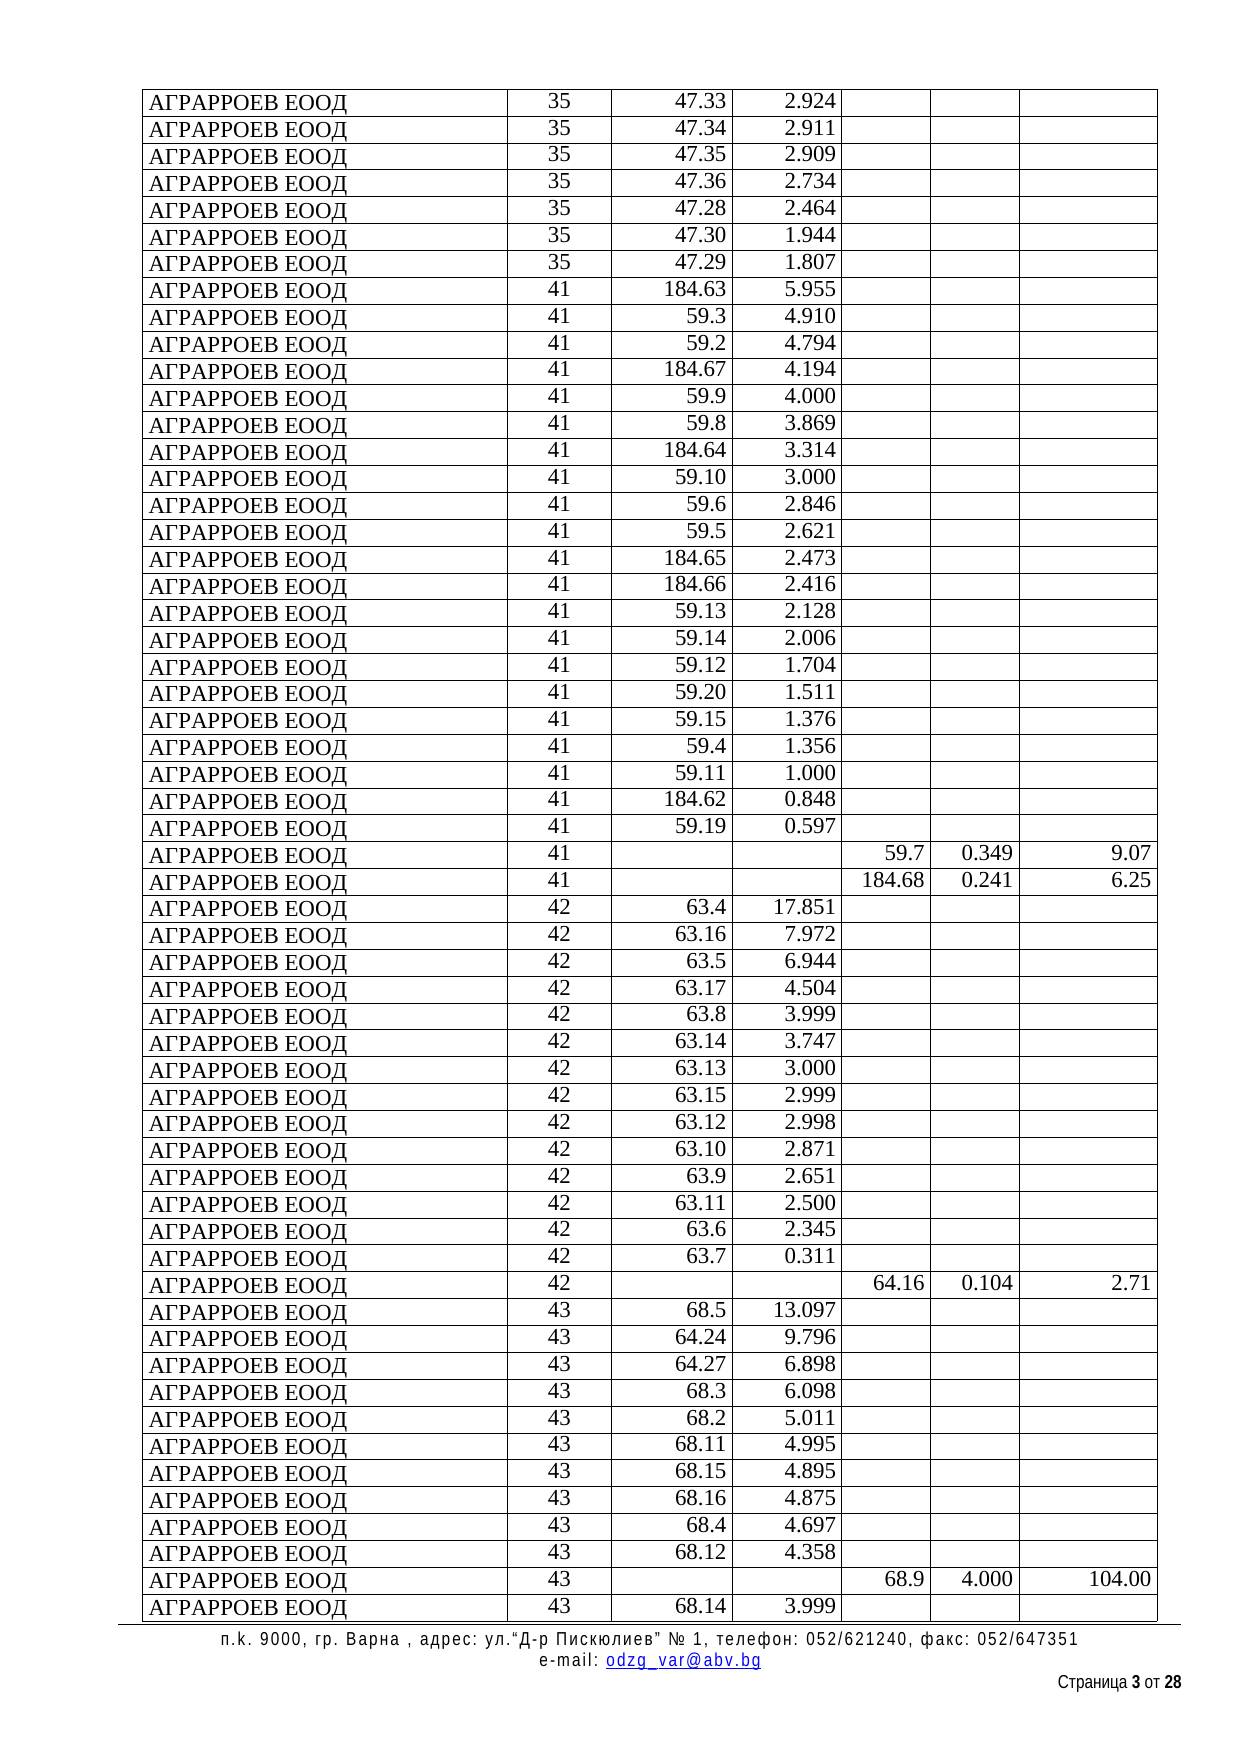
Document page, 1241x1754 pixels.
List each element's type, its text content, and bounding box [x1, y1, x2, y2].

table_cell [931, 197, 1019, 223]
table_cell 2.924 [733, 90, 841, 116]
table_cell [842, 735, 930, 761]
table_cell 6.944 [733, 950, 841, 976]
table_cell [1020, 1595, 1157, 1621]
table_cell 5.011 [733, 1407, 841, 1432]
table_cell 42 [508, 923, 611, 949]
table_cell АГРАРРОЕВ ЕООД [143, 1299, 507, 1325]
table_cell 42 [508, 1219, 611, 1244]
table_cell 64.16 [842, 1272, 930, 1298]
table_cell 68.9 [842, 1568, 930, 1594]
table_cell АГРАРРОЕВ ЕООД [143, 547, 507, 572]
table_cell АГРАРРОЕВ ЕООД [143, 359, 507, 384]
table_cell [931, 1299, 1019, 1325]
table_cell 42 [508, 1004, 611, 1029]
table_cell [842, 278, 930, 304]
table_cell [931, 90, 1019, 116]
table_cell [1020, 1514, 1157, 1540]
table_cell [1020, 1004, 1157, 1029]
table_cell [931, 950, 1019, 976]
table_cell [931, 977, 1019, 1002]
table_cell 42 [508, 1165, 611, 1191]
table_cell 2.651 [733, 1165, 841, 1191]
table_cell 2.998 [733, 1111, 841, 1137]
table_cell 2.734 [733, 170, 841, 196]
table_cell [1020, 1299, 1157, 1325]
table_cell 2.909 [733, 144, 841, 169]
table_cell 0.104 [931, 1272, 1019, 1298]
table_cell 68.15 [612, 1460, 732, 1486]
table_cell [931, 1219, 1019, 1244]
table_cell [931, 1460, 1019, 1486]
table_cell [931, 359, 1019, 384]
table_cell [931, 1138, 1019, 1164]
table_cell 47.29 [612, 251, 732, 277]
table_cell АГРАРРОЕВ ЕООД [143, 144, 507, 169]
table_cell АГРАРРОЕВ ЕООД [143, 170, 507, 196]
table_cell 41 [508, 493, 611, 519]
table_cell 63.15 [612, 1084, 732, 1110]
table_cell 41 [508, 385, 611, 411]
table_cell 59.13 [612, 600, 732, 626]
table_cell АГРАРРОЕВ ЕООД [143, 493, 507, 519]
table_cell [931, 224, 1019, 250]
table_cell 43 [508, 1434, 611, 1459]
table_cell АГРАРРОЕВ ЕООД [143, 1487, 507, 1513]
table_cell АГРАРРОЕВ ЕООД [143, 1084, 507, 1110]
table_cell 1.356 [733, 735, 841, 761]
table_cell [1020, 1084, 1157, 1110]
table_cell АГРАРРОЕВ ЕООД [143, 278, 507, 304]
table_cell АГРАРРОЕВ ЕООД [143, 950, 507, 976]
table_cell 184.66 [612, 574, 732, 599]
table_cell 1.704 [733, 654, 841, 680]
table_cell [733, 842, 841, 868]
table_cell [931, 278, 1019, 304]
table_cell [842, 1541, 930, 1567]
table_cell 2.500 [733, 1192, 841, 1217]
table_cell [1020, 439, 1157, 465]
table_cell [1020, 197, 1157, 223]
table_cell [931, 1165, 1019, 1191]
table_cell [842, 1192, 930, 1217]
table_cell [931, 1353, 1019, 1379]
table_cell 41 [508, 842, 611, 868]
table_cell АГРАРРОЕВ ЕООД [143, 1030, 507, 1056]
table_cell 43 [508, 1541, 611, 1567]
table_cell 4.910 [733, 305, 841, 331]
table_cell [1020, 762, 1157, 787]
table_cell [931, 412, 1019, 438]
table_cell [733, 1568, 841, 1594]
table_cell 4.794 [733, 332, 841, 357]
table_cell 0.349 [931, 842, 1019, 868]
table_cell 63.11 [612, 1192, 732, 1217]
table_cell 4.995 [733, 1434, 841, 1459]
table_cell 35 [508, 170, 611, 196]
table_cell АГРАРРОЕВ ЕООД [143, 1138, 507, 1164]
table_cell 4.504 [733, 977, 841, 1002]
table_cell 59.3 [612, 305, 732, 331]
table_cell 59.10 [612, 466, 732, 492]
table_cell [931, 547, 1019, 572]
table_cell [612, 842, 732, 868]
table_cell 63.14 [612, 1030, 732, 1056]
table_cell 42 [508, 1030, 611, 1056]
table_cell [842, 1165, 930, 1191]
table_cell [1020, 815, 1157, 841]
table_cell [842, 1514, 930, 1540]
table_cell АГРАРРОЕВ ЕООД [143, 600, 507, 626]
table_cell 42 [508, 1272, 611, 1298]
table_cell [931, 332, 1019, 357]
table_cell 3.314 [733, 439, 841, 465]
table_cell 47.33 [612, 90, 732, 116]
table_cell 2.621 [733, 520, 841, 546]
table_cell [1020, 1434, 1157, 1459]
table_cell 63.16 [612, 923, 732, 949]
table_cell [842, 681, 930, 707]
table_cell [1020, 1380, 1157, 1406]
table_cell [1020, 412, 1157, 438]
table_cell [1020, 385, 1157, 411]
table_cell 41 [508, 762, 611, 787]
table_cell 7.972 [733, 923, 841, 949]
table_cell 4.000 [733, 385, 841, 411]
table_cell [842, 90, 930, 116]
table_cell [1020, 923, 1157, 949]
table_cell [1020, 332, 1157, 357]
table_cell АГРАРРОЕВ ЕООД [143, 117, 507, 142]
table_cell [931, 789, 1019, 814]
table_cell 35 [508, 251, 611, 277]
table_cell 68.12 [612, 1541, 732, 1567]
table_cell 41 [508, 466, 611, 492]
table_cell 9.796 [733, 1326, 841, 1352]
table_cell 42 [508, 1245, 611, 1271]
table_cell АГРАРРОЕВ ЕООД [143, 90, 507, 116]
table_cell 184.65 [612, 547, 732, 572]
table_cell АГРАРРОЕВ ЕООД [143, 305, 507, 331]
table_cell [1020, 224, 1157, 250]
table_cell [1020, 466, 1157, 492]
table_cell [1020, 789, 1157, 814]
table_cell 1.807 [733, 251, 841, 277]
table_cell АГРАРРОЕВ ЕООД [143, 789, 507, 814]
table_cell [931, 1245, 1019, 1271]
table_cell 2.911 [733, 117, 841, 142]
table_cell АГРАРРОЕВ ЕООД [143, 815, 507, 841]
table_cell [612, 1272, 732, 1298]
table_cell 184.68 [842, 869, 930, 895]
table_cell 59.9 [612, 385, 732, 411]
table_cell [931, 681, 1019, 707]
table_cell 47.34 [612, 117, 732, 142]
table_cell 63.13 [612, 1057, 732, 1083]
table_cell [842, 385, 930, 411]
table_cell 1.000 [733, 762, 841, 787]
table_cell [931, 1084, 1019, 1110]
table_cell 63.17 [612, 977, 732, 1002]
table_cell 59.14 [612, 627, 732, 653]
table_cell 4.194 [733, 359, 841, 384]
table_cell 35 [508, 144, 611, 169]
table_cell 68.16 [612, 1487, 732, 1513]
table_cell АГРАРРОЕВ ЕООД [143, 1326, 507, 1352]
table_cell АГРАРРОЕВ ЕООД [143, 654, 507, 680]
table_cell 42 [508, 1138, 611, 1164]
table_cell 2.473 [733, 547, 841, 572]
table_cell АГРАРРОЕВ ЕООД [143, 1568, 507, 1594]
table_cell 3.747 [733, 1030, 841, 1056]
table_cell 68.4 [612, 1514, 732, 1540]
table_cell [842, 1434, 930, 1459]
table_cell 59.11 [612, 762, 732, 787]
table_cell АГРАРРОЕВ ЕООД [143, 1353, 507, 1379]
table_cell 3.869 [733, 412, 841, 438]
table_cell 42 [508, 977, 611, 1002]
table_cell [842, 600, 930, 626]
table_cell [842, 305, 930, 331]
table_cell 17.851 [733, 896, 841, 922]
table_cell 0.241 [931, 869, 1019, 895]
table_cell [931, 170, 1019, 196]
table_cell 2.464 [733, 197, 841, 223]
table_cell [842, 1004, 930, 1029]
table_cell [1020, 305, 1157, 331]
table_cell 41 [508, 520, 611, 546]
table_cell [931, 1004, 1019, 1029]
table_cell [1020, 1460, 1157, 1486]
table_cell 42 [508, 1057, 611, 1083]
table_cell 9.07 [1020, 842, 1157, 868]
table_cell 41 [508, 708, 611, 734]
table_cell [842, 412, 930, 438]
table_cell [1020, 1407, 1157, 1432]
table_cell 41 [508, 815, 611, 841]
table_cell АГРАРРОЕВ ЕООД [143, 1380, 507, 1406]
table_cell 41 [508, 412, 611, 438]
table_cell 47.36 [612, 170, 732, 196]
table_cell 41 [508, 305, 611, 331]
table_cell АГРАРРОЕВ ЕООД [143, 412, 507, 438]
table_cell [1020, 1326, 1157, 1352]
table_cell [842, 224, 930, 250]
table_cell 47.35 [612, 144, 732, 169]
table_cell АГРАРРОЕВ ЕООД [143, 896, 507, 922]
table_cell [842, 1326, 930, 1352]
table_cell [842, 1460, 930, 1486]
table_cell 4.000 [931, 1568, 1019, 1594]
table_cell 68.14 [612, 1595, 732, 1621]
table_cell [931, 1595, 1019, 1621]
table_cell [842, 520, 930, 546]
table_cell [1020, 90, 1157, 116]
table_cell [1020, 1057, 1157, 1083]
table_cell 59.5 [612, 520, 732, 546]
table_cell [1020, 1111, 1157, 1137]
table_cell [931, 117, 1019, 142]
table_cell [842, 708, 930, 734]
table_cell АГРАРРОЕВ ЕООД [143, 923, 507, 949]
table_cell 42 [508, 1084, 611, 1110]
table_cell 68.5 [612, 1299, 732, 1325]
table_cell [612, 1568, 732, 1594]
table_cell [1020, 1353, 1157, 1379]
table_cell 4.358 [733, 1541, 841, 1567]
table_cell [1020, 950, 1157, 976]
table_cell 184.64 [612, 439, 732, 465]
table_cell 41 [508, 278, 611, 304]
table_cell 184.67 [612, 359, 732, 384]
table_cell 59.6 [612, 493, 732, 519]
table_cell АГРАРРОЕВ ЕООД [143, 1057, 507, 1083]
table_cell АГРАРРОЕВ ЕООД [143, 1541, 507, 1567]
table_cell 184.62 [612, 789, 732, 814]
table_cell [842, 1407, 930, 1432]
table_cell 41 [508, 789, 611, 814]
table_cell 59.19 [612, 815, 732, 841]
table_cell 41 [508, 547, 611, 572]
table_cell 41 [508, 735, 611, 761]
table_cell 41 [508, 359, 611, 384]
table_cell [931, 923, 1019, 949]
table_cell [1020, 144, 1157, 169]
table_cell [1020, 278, 1157, 304]
table_cell [1020, 600, 1157, 626]
table_cell [842, 117, 930, 142]
table_cell [931, 1487, 1019, 1513]
table_cell [842, 1380, 930, 1406]
table_cell АГРАРРОЕВ ЕООД [143, 1165, 507, 1191]
table_cell 41 [508, 869, 611, 895]
table_cell 4.895 [733, 1460, 841, 1486]
table_cell 43 [508, 1487, 611, 1513]
table_cell [842, 547, 930, 572]
table_cell [842, 1084, 930, 1110]
table_cell [931, 1514, 1019, 1540]
table_cell [1020, 547, 1157, 572]
table_cell 3.999 [733, 1004, 841, 1029]
table_cell 59.20 [612, 681, 732, 707]
table_cell [842, 1057, 930, 1083]
table_cell [842, 574, 930, 599]
table_cell 43 [508, 1326, 611, 1352]
table_cell 43 [508, 1380, 611, 1406]
table_cell АГРАРРОЕВ ЕООД [143, 385, 507, 411]
table_cell [931, 1192, 1019, 1217]
table_cell 42 [508, 950, 611, 976]
table_cell 4.875 [733, 1487, 841, 1513]
table_cell [1020, 493, 1157, 519]
table_cell [842, 1245, 930, 1271]
table_cell [842, 815, 930, 841]
table_cell [842, 762, 930, 787]
table_cell 59.15 [612, 708, 732, 734]
table_cell 0.311 [733, 1245, 841, 1271]
table_cell [931, 1407, 1019, 1432]
table_cell [931, 896, 1019, 922]
table_cell 43 [508, 1568, 611, 1594]
table_cell 6.098 [733, 1380, 841, 1406]
table_cell [1020, 170, 1157, 196]
table_cell [931, 627, 1019, 653]
table_cell [931, 1326, 1019, 1352]
table_cell АГРАРРОЕВ ЕООД [143, 708, 507, 734]
table_cell 184.63 [612, 278, 732, 304]
table_cell [842, 977, 930, 1002]
table_cell АГРАРРОЕВ ЕООД [143, 1434, 507, 1459]
table_cell 43 [508, 1460, 611, 1486]
table_cell 63.8 [612, 1004, 732, 1029]
table_cell [931, 439, 1019, 465]
table_cell 42 [508, 896, 611, 922]
table_cell АГРАРРОЕВ ЕООД [143, 1004, 507, 1029]
table_cell [842, 1138, 930, 1164]
table_cell АГРАРРОЕВ ЕООД [143, 735, 507, 761]
table_cell 59.12 [612, 654, 732, 680]
table_cell 47.30 [612, 224, 732, 250]
table_cell [1020, 1245, 1157, 1271]
table_cell 3.000 [733, 466, 841, 492]
table_cell 41 [508, 600, 611, 626]
table_cell [931, 251, 1019, 277]
table_cell [842, 251, 930, 277]
table_cell АГРАРРОЕВ ЕООД [143, 1192, 507, 1217]
table_cell 104.00 [1020, 1568, 1157, 1594]
table_cell 2.846 [733, 493, 841, 519]
table_cell АГРАРРОЕВ ЕООД [143, 224, 507, 250]
table_cell [1020, 735, 1157, 761]
table_cell [931, 305, 1019, 331]
table_cell [931, 1030, 1019, 1056]
table_cell 43 [508, 1514, 611, 1540]
table_cell 64.24 [612, 1326, 732, 1352]
table_cell [842, 197, 930, 223]
table_cell АГРАРРОЕВ ЕООД [143, 1111, 507, 1137]
table_cell 0.848 [733, 789, 841, 814]
table_cell 2.006 [733, 627, 841, 653]
table_cell 5.955 [733, 278, 841, 304]
table_cell 2.416 [733, 574, 841, 599]
table_cell [931, 1380, 1019, 1406]
table_cell 68.2 [612, 1407, 732, 1432]
table_cell [842, 466, 930, 492]
table_cell 63.4 [612, 896, 732, 922]
table_cell 68.3 [612, 1380, 732, 1406]
table_cell 3.000 [733, 1057, 841, 1083]
table_cell 41 [508, 439, 611, 465]
table_cell 4.697 [733, 1514, 841, 1540]
table_cell [612, 869, 732, 895]
table_cell [931, 600, 1019, 626]
table_cell [842, 332, 930, 357]
table_cell АГРАРРОЕВ ЕООД [143, 627, 507, 653]
table_cell [1020, 1138, 1157, 1164]
table_cell 64.27 [612, 1353, 732, 1379]
table_cell АГРАРРОЕВ ЕООД [143, 869, 507, 895]
table_cell [931, 1541, 1019, 1567]
table_cell [842, 950, 930, 976]
table_cell [842, 896, 930, 922]
table_cell 41 [508, 654, 611, 680]
table_cell [1020, 1030, 1157, 1056]
table_cell [1020, 359, 1157, 384]
table_cell [842, 493, 930, 519]
table_cell 63.9 [612, 1165, 732, 1191]
table_cell 59.4 [612, 735, 732, 761]
table_cell [1020, 1541, 1157, 1567]
table_cell [842, 170, 930, 196]
table_cell [733, 1272, 841, 1298]
table_cell [842, 1595, 930, 1621]
table_cell 35 [508, 224, 611, 250]
table_cell АГРАРРОЕВ ЕООД [143, 574, 507, 599]
table_cell [1020, 574, 1157, 599]
table_cell [931, 144, 1019, 169]
table_cell 6.898 [733, 1353, 841, 1379]
table_cell [842, 1353, 930, 1379]
table_cell [1020, 1487, 1157, 1513]
table_cell [842, 1299, 930, 1325]
table_cell [842, 654, 930, 680]
table_cell 41 [508, 574, 611, 599]
table_cell 2.128 [733, 600, 841, 626]
table_cell АГРАРРОЕВ ЕООД [143, 1219, 507, 1244]
table_cell [931, 1434, 1019, 1459]
table_cell АГРАРРОЕВ ЕООД [143, 332, 507, 357]
table_cell [1020, 1192, 1157, 1217]
table_cell 2.345 [733, 1219, 841, 1244]
table_cell АГРАРРОЕВ ЕООД [143, 251, 507, 277]
table_cell [733, 869, 841, 895]
table_cell [1020, 681, 1157, 707]
table_cell [931, 466, 1019, 492]
table_cell 43 [508, 1353, 611, 1379]
table_cell АГРАРРОЕВ ЕООД [143, 1514, 507, 1540]
table_cell [1020, 896, 1157, 922]
table_cell [842, 144, 930, 169]
table_cell 43 [508, 1595, 611, 1621]
table_cell 1.511 [733, 681, 841, 707]
table_cell 35 [508, 197, 611, 223]
table_cell 6.25 [1020, 869, 1157, 895]
table_cell [1020, 977, 1157, 1002]
table_cell 41 [508, 681, 611, 707]
table_cell 63.10 [612, 1138, 732, 1164]
table_cell 41 [508, 332, 611, 357]
table_cell АГРАРРОЕВ ЕООД [143, 1272, 507, 1298]
table_cell АГРАРРОЕВ ЕООД [143, 842, 507, 868]
table_cell 41 [508, 627, 611, 653]
table_cell 59.7 [842, 842, 930, 868]
table_cell [1020, 117, 1157, 142]
table_cell [931, 654, 1019, 680]
table_cell 59.8 [612, 412, 732, 438]
table_cell АГРАРРОЕВ ЕООД [143, 439, 507, 465]
table_cell [1020, 654, 1157, 680]
table_cell [842, 1219, 930, 1244]
table_cell [1020, 1165, 1157, 1191]
table_cell 63.7 [612, 1245, 732, 1271]
table_cell [1020, 520, 1157, 546]
table_cell АГРАРРОЕВ ЕООД [143, 1245, 507, 1271]
table_cell [842, 627, 930, 653]
table_cell АГРАРРОЕВ ЕООД [143, 1407, 507, 1432]
table_cell [931, 574, 1019, 599]
table_cell 2.871 [733, 1138, 841, 1164]
table_cell АГРАРРОЕВ ЕООД [143, 762, 507, 787]
table_cell 2.999 [733, 1084, 841, 1110]
table_cell 43 [508, 1407, 611, 1432]
table_cell 63.12 [612, 1111, 732, 1137]
table_cell 35 [508, 90, 611, 116]
table_cell [931, 708, 1019, 734]
table_cell 47.28 [612, 197, 732, 223]
table_cell [1020, 627, 1157, 653]
table_cell [931, 1057, 1019, 1083]
table_cell 68.11 [612, 1434, 732, 1459]
table_cell [842, 359, 930, 384]
table_cell [931, 520, 1019, 546]
table_cell АГРАРРОЕВ ЕООД [143, 1460, 507, 1486]
table_cell [931, 735, 1019, 761]
table_cell 13.097 [733, 1299, 841, 1325]
table_cell [1020, 1219, 1157, 1244]
table_cell [1020, 251, 1157, 277]
table_cell 59.2 [612, 332, 732, 357]
table_cell АГРАРРОЕВ ЕООД [143, 977, 507, 1002]
table_cell АГРАРРОЕВ ЕООД [143, 466, 507, 492]
table_cell [1020, 708, 1157, 734]
table_cell [842, 1487, 930, 1513]
table_cell [842, 1030, 930, 1056]
table_cell 2.71 [1020, 1272, 1157, 1298]
table_cell [931, 493, 1019, 519]
table_cell АГРАРРОЕВ ЕООД [143, 197, 507, 223]
table_cell [842, 923, 930, 949]
table_cell [931, 1111, 1019, 1137]
table_cell [931, 815, 1019, 841]
table_cell [842, 439, 930, 465]
table_cell 63.6 [612, 1219, 732, 1244]
table_cell 1.944 [733, 224, 841, 250]
table_cell АГРАРРОЕВ ЕООД [143, 520, 507, 546]
table_cell 0.597 [733, 815, 841, 841]
table_cell [931, 385, 1019, 411]
table_cell АГРАРРОЕВ ЕООД [143, 1595, 507, 1621]
table_cell 42 [508, 1111, 611, 1137]
table_cell [842, 1111, 930, 1137]
table_cell АГРАРРОЕВ ЕООД [143, 681, 507, 707]
table_cell 1.376 [733, 708, 841, 734]
table_cell [842, 789, 930, 814]
table_cell 63.5 [612, 950, 732, 976]
table_cell [931, 762, 1019, 787]
table_cell 43 [508, 1299, 611, 1325]
table_cell 42 [508, 1192, 611, 1217]
table_cell 35 [508, 117, 611, 142]
table_cell 3.999 [733, 1595, 841, 1621]
